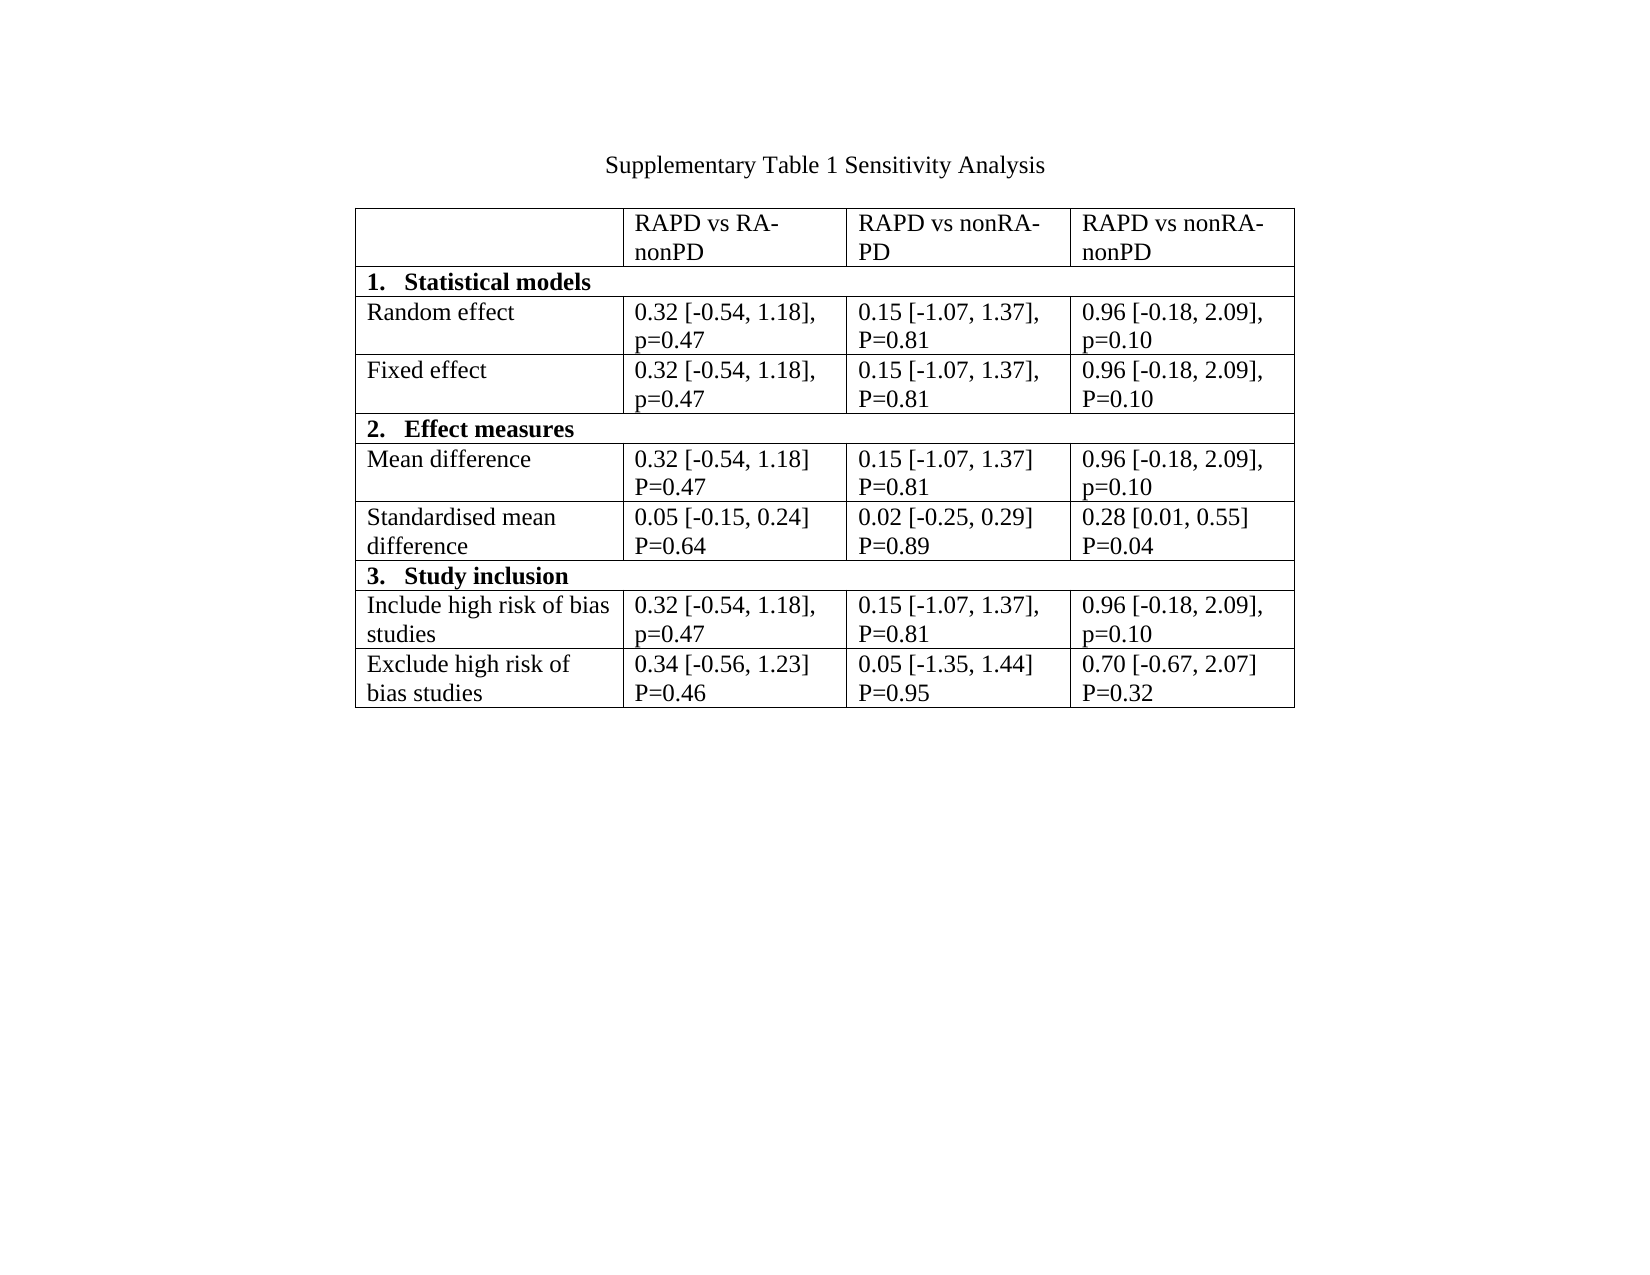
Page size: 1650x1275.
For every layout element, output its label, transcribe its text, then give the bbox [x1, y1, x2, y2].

table_cell 0.34 [-0.56, 1.23] P=0.46 [624, 649, 846, 707]
list Supplementary Table 1 Sensitivity Analysis [150, 150, 1500, 179]
table_cell 0.05 [-1.35, 1.44] P=0.95 [847, 649, 1070, 707]
table_cell 0.32 [-0.54, 1.18], p=0.47 [624, 355, 846, 413]
table_cell 0.15 [-1.07, 1.37] P=0.81 [847, 444, 1070, 501]
table_cell 0.32 [-0.54, 1.18] P=0.47 [624, 444, 846, 501]
table_cell 0.15 [-1.07, 1.37], P=0.81 [847, 297, 1070, 354]
table_header [356, 209, 623, 266]
table_cell 0.15 [-1.07, 1.37], P=0.81 [847, 591, 1070, 648]
table_cell Effect measures [356, 414, 1294, 443]
table_cell 0.05 [-0.15, 0.24] P=0.64 [624, 502, 846, 560]
table_cell 0.02 [-0.25, 0.29] P=0.89 [847, 502, 1070, 560]
table_header RAPD vs nonRA-PD [847, 209, 1070, 266]
table_cell 0.70 [-0.67, 2.07] P=0.32 [1071, 649, 1294, 707]
table_cell Mean difference [356, 444, 623, 501]
table_header RAPD vs nonRA-nonPD [1071, 209, 1294, 266]
table_cell Statistical models [356, 267, 1294, 296]
table_cell 0.96 [-0.18, 2.09], p=0.10 [1071, 297, 1294, 354]
table_cell Include high risk of bias studies [356, 591, 623, 648]
table_cell 0.96 [-0.18, 2.09], p=0.10 [1071, 444, 1294, 501]
table_header RAPD vs RA-nonPD [624, 209, 846, 266]
table_cell Fixed effect [356, 355, 623, 413]
table_cell Random effect [356, 297, 623, 354]
table_cell 0.15 [-1.07, 1.37], P=0.81 [847, 355, 1070, 413]
table_cell Exclude high risk of bias studies [356, 649, 623, 707]
table_cell 0.96 [-0.18, 2.09], P=0.10 [1071, 355, 1294, 413]
table_cell 0.32 [-0.54, 1.18], p=0.47 [624, 297, 846, 354]
table_cell 0.28 [0.01, 0.55] P=0.04 [1071, 502, 1294, 560]
table_cell Standardised mean difference [356, 502, 623, 560]
table_cell 0.32 [-0.54, 1.18], p=0.47 [624, 591, 846, 648]
table_cell 0.96 [-0.18, 2.09], p=0.10 [1071, 591, 1294, 648]
table_cell Study inclusion [356, 561, 1294, 589]
